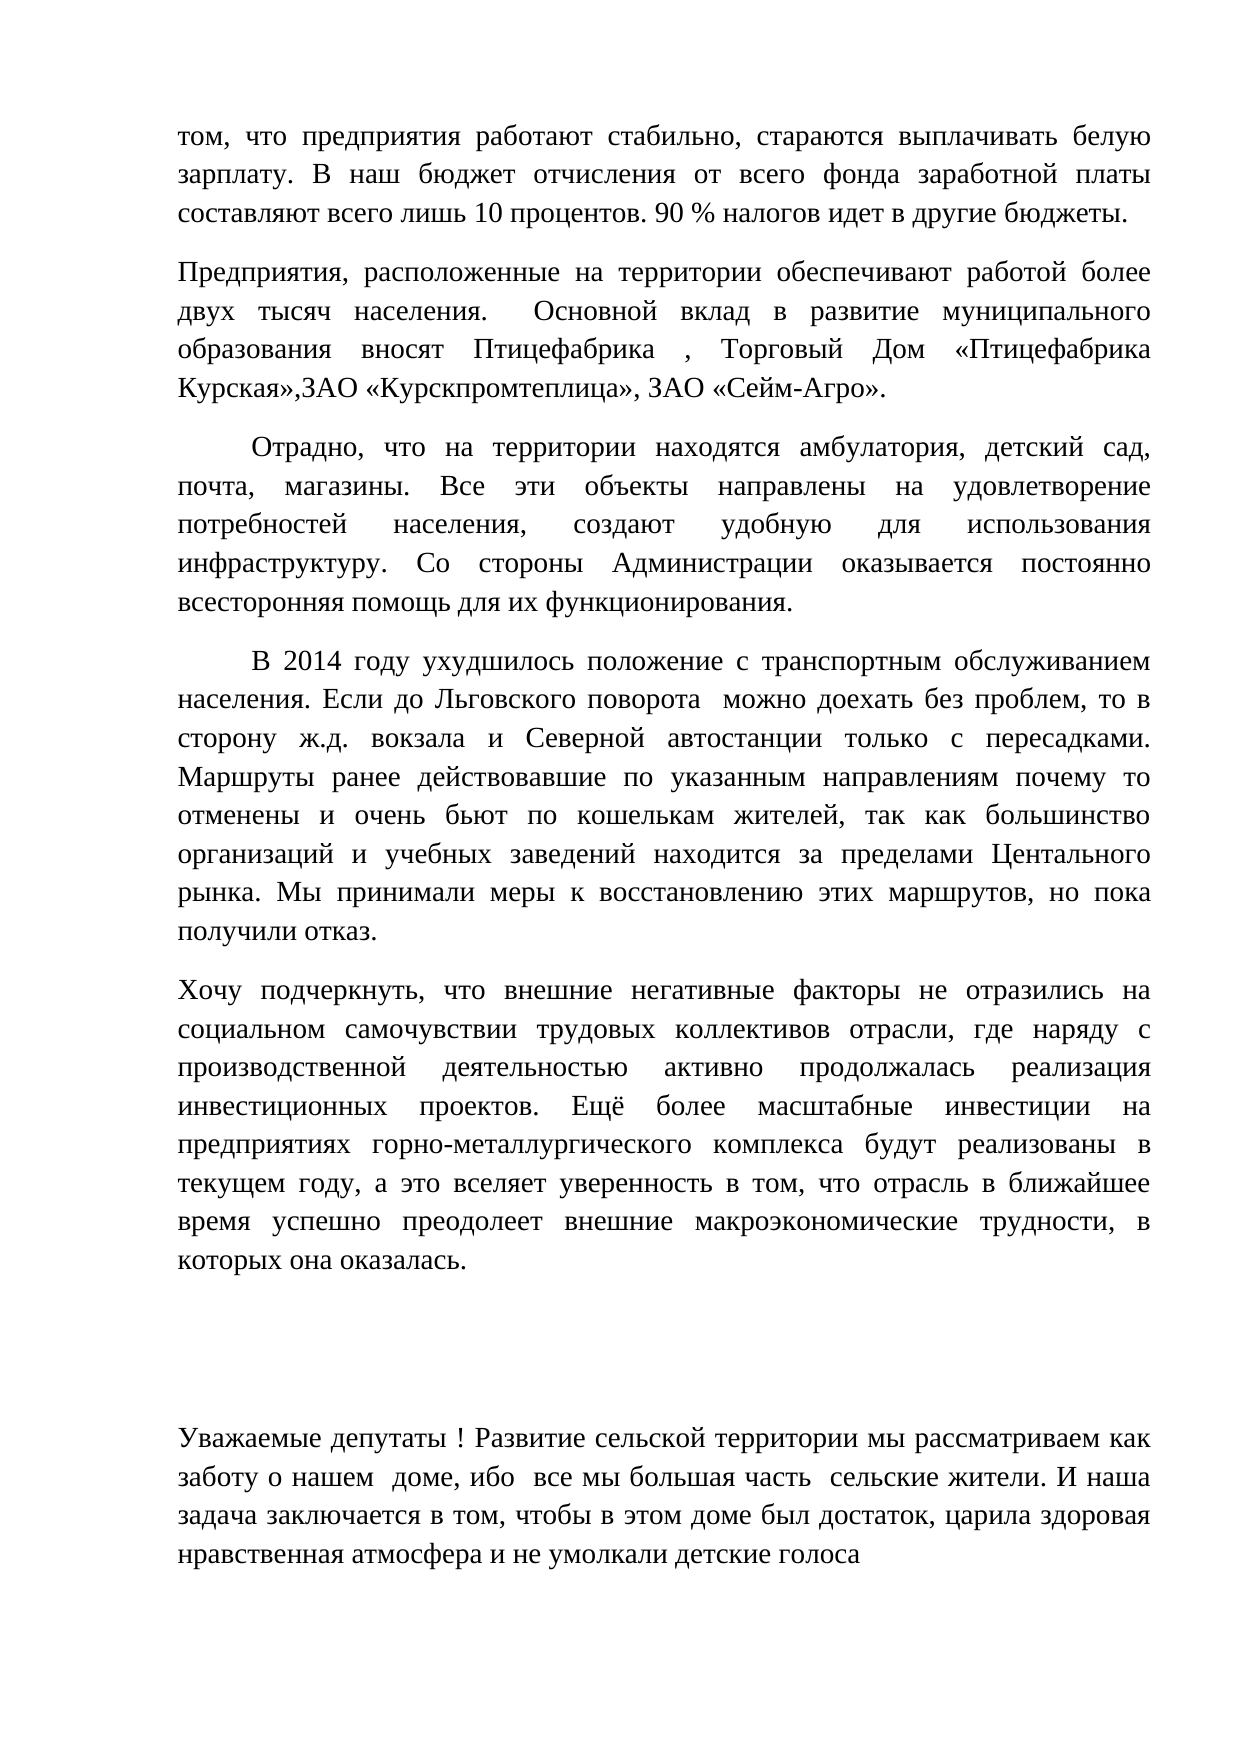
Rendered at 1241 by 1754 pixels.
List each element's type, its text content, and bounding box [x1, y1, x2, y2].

text Уважаемые депутаты ! Развитие сельской территории мы рассматриваем как заботу о нашем доме, ибо все мы большая часть сельские жители. И наша задача заключается в том, чтобы в этом доме был достаток, царила здоровая нравственная атмосфера и не умолкали детские голоса [177, 1420, 1152, 1569]
text В 2014 году ухудшилось положение с транспортным обслуживанием населения. Если до Льговского поворота можно доехать без проблем, то в сторону ж.д. вокзала и Северной автостанции только с пересадками. Маршруты ранее действовавшие по указанным направлениям почему то отменены и очень бьют по кошелькам жителей, так как большинство организаций и учебных заведений находится за пределами Центального рынка. Мы принимали меры к восстановлению этих маршрутов, но пока получили отказ. [177, 643, 1152, 946]
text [177, 118, 1152, 229]
text Предприятия, расположенные на территории обеспечивают работой более двух тысяч населения. Основной вклад в развитие муниципального образования вносят Птицефабрика , Торговый Дом «Птицефабрика Курская»,ЗАО «Курскпромтеплица», ЗАО «Сейм-Агро». [177, 254, 1152, 404]
text Отрадно, что на территории находятся амбулатория, детский сад, почта, магазины. Все эти объекты направлены на удовлетворение потребностей населения, создают удобную для использования инфраструктуру. Со стороны Администрации оказывается постоянно всесторонняя помощь для их функционирования. [177, 429, 1152, 617]
text Хочу подчеркнуть, что внешние негативные факторы не отразились на социальном самочувствии трудовых коллективов отрасли, где наряду с производственной деятельностью активно продолжалась реализация инвестиционных проектов. Ещё более масштабные инвестиции на предприятиях горно-металлургического комплекса будут реализованы в текущем году, а это вселяет уверенность в том, что отрасль в ближайшее время успешно преодолеет внешние макроэкономические трудности, в которых она оказалась. [177, 972, 1152, 1276]
